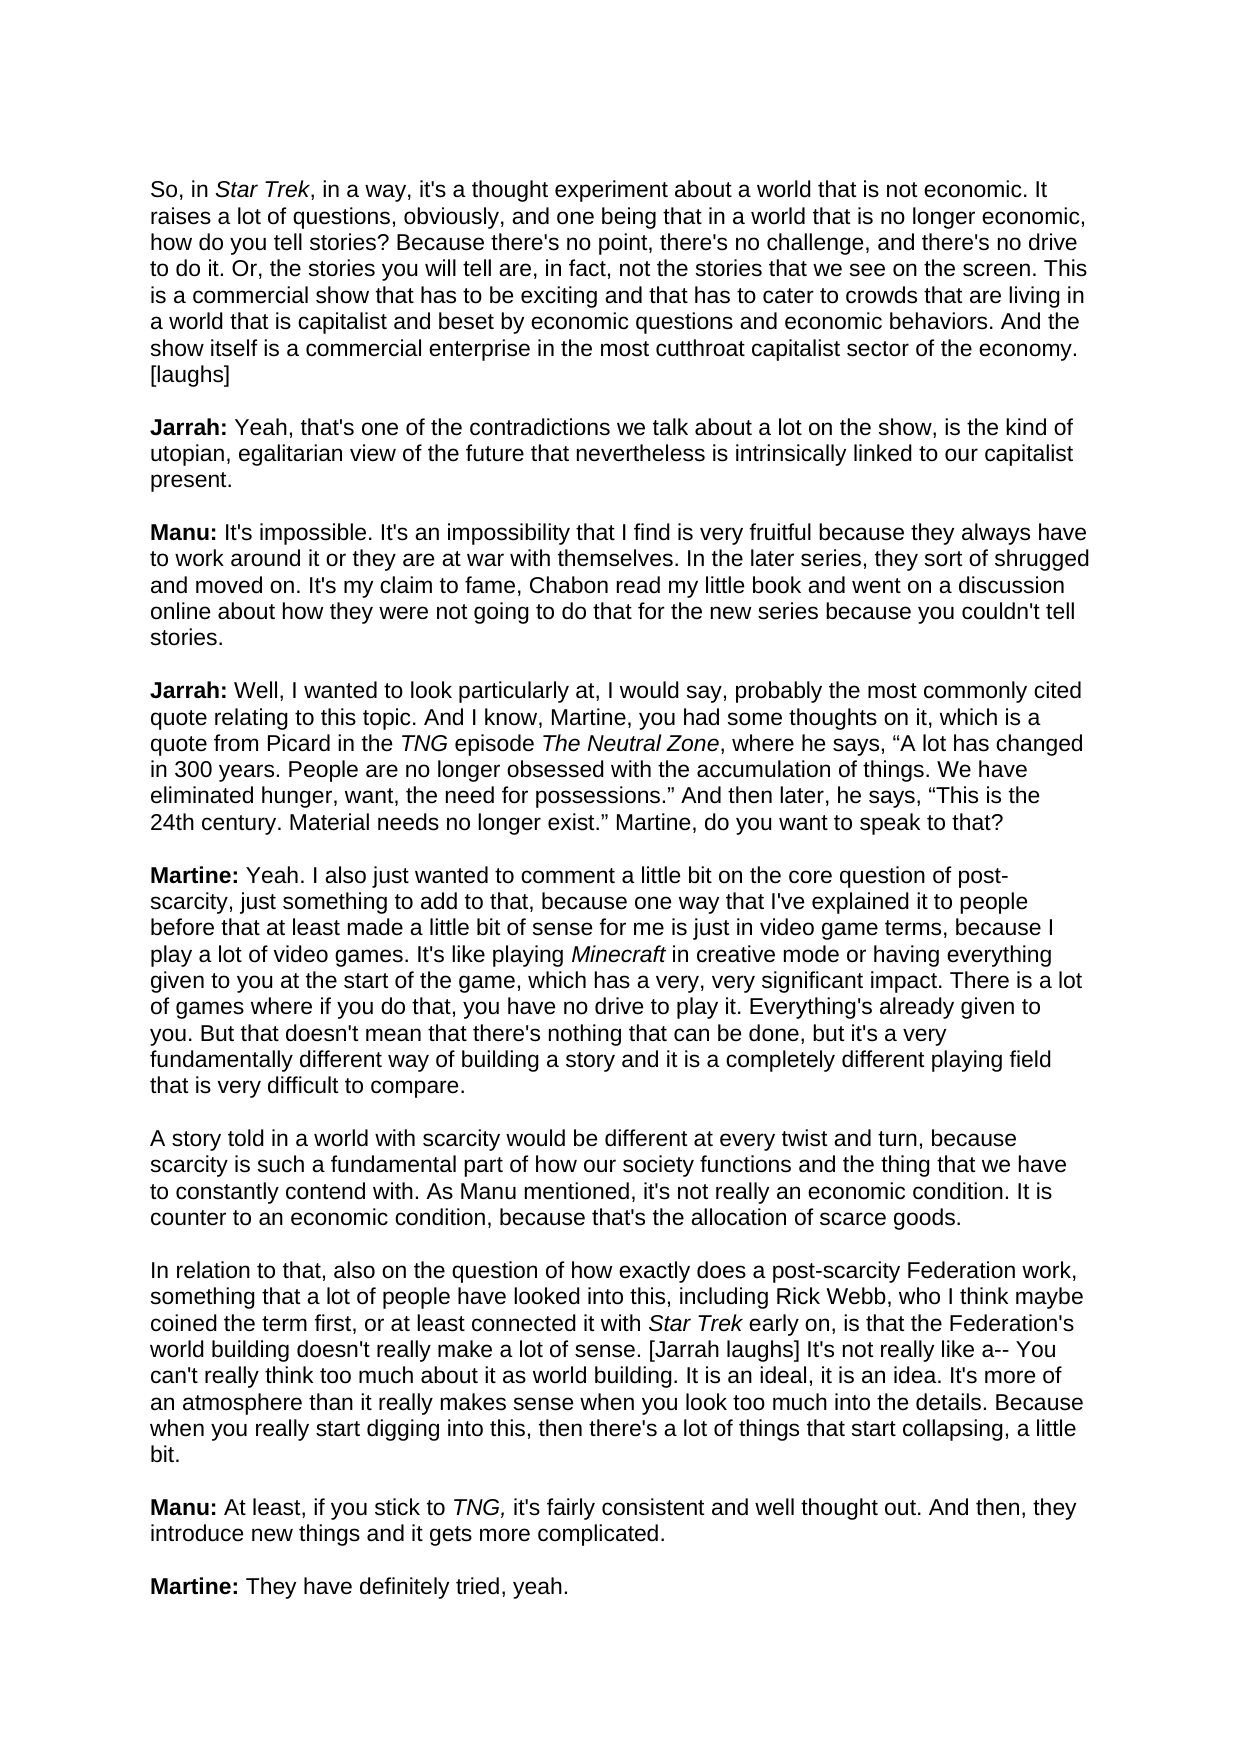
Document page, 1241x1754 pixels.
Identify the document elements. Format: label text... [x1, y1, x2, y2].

text In relation to that, also on the question of how exactly does a post-scarcity Federation work, something that a lot of people have looked into this, including Rick Webb, who I think maybe coined the term first, or at least connected it with Star Trek early on, is that the Federation's world building doesn't really make a lot of sense. [Jarrah laughs] It's not really like a-- You can't really think too much about it as world building. It is an ideal, it is an idea. It's more of an atmosphere than it really makes sense when you look too much into the details. Because when you really start digging into this, then there's a lot of things that start collapsing, a little bit. [150, 1257, 1090, 1468]
text Martine: They have definitely tried, yeah. [150, 1573, 1090, 1599]
text Manu: At least, if you stick to TNG, it's fairly consistent and well thought out. And then, they introduce new things and it gets more complicated. [150, 1494, 1090, 1547]
text A story told in a world with scarcity would be different at every twist and turn, because scarcity is such a fundamental part of how our society functions and the thing that we have to constantly contend with. As Manu mentioned, it's not really an economic condition. It is counter to an economic condition, because that's the allocation of scarce goods. [150, 1125, 1090, 1231]
text So, in Star Trek, in a way, it's a thought experiment about a world that is not economic. It raises a lot of questions, obviously, and one being that in a world that is no longer economic, how do you tell stories? Because there's no point, there's no challenge, and there's no drive to do it. Or, the stories you will tell are, in fact, not the stories that we see on the screen. This is a commercial show that has to be exciting and that has to cater to crowds that are living in a world that is capitalist and beset by economic questions and economic behaviors. And the show itself is a commercial enterprise in the most cutthroat capitalist sector of the economy. [laughs] [150, 176, 1090, 387]
text Jarrah: Yeah, that's one of the contradictions we talk about a lot on the show, is the kind of utopian, egalitarian view of the future that nevertheless is intrinsically linked to our capitalist present. [150, 413, 1090, 493]
text Jarrah: Well, I wanted to look particularly at, I would say, probably the most commonly cited quote relating to this topic. And I know, Martine, you had some thoughts on it, which is a quote from Picard in the TNG episode The Neutral Zone, where he says, “A lot has changed in 300 years. People are no longer obsessed with the accumulation of things. We have eliminated hunger, want, the need for possessions.” And then later, he says, “This is the 24th century. Material needs no longer exist.” Martine, do you want to speak to that? [150, 677, 1090, 835]
text Manu: It's impossible. It's an impossibility that I find is very fruitful because they always have to work around it or they are at war with themselves. In the later series, they sort of shrugged and moved on. It's my claim to fame, Chabon read my little book and went on a discussion online about how they were not going to do that for the new series because you couldn't tell stories. [150, 519, 1090, 651]
text Martine: Yeah. I also just wanted to comment a little bit on the core question of post-scarcity, just something to add to that, because one way that I've explained it to people before that at least made a little bit of sense for me is just in video game terms, because I play a lot of video games. It's like playing Minecraft in creative mode or having everything given to you at the start of the game, which has a very, very significant impact. There is a lot of games where if you do that, you have no drive to play it. Everything's already given to you. But that doesn't mean that there's nothing that can be done, but it's a very fundamentally different way of building a story and it is a completely different playing field that is very difficult to compare. [150, 862, 1090, 1099]
